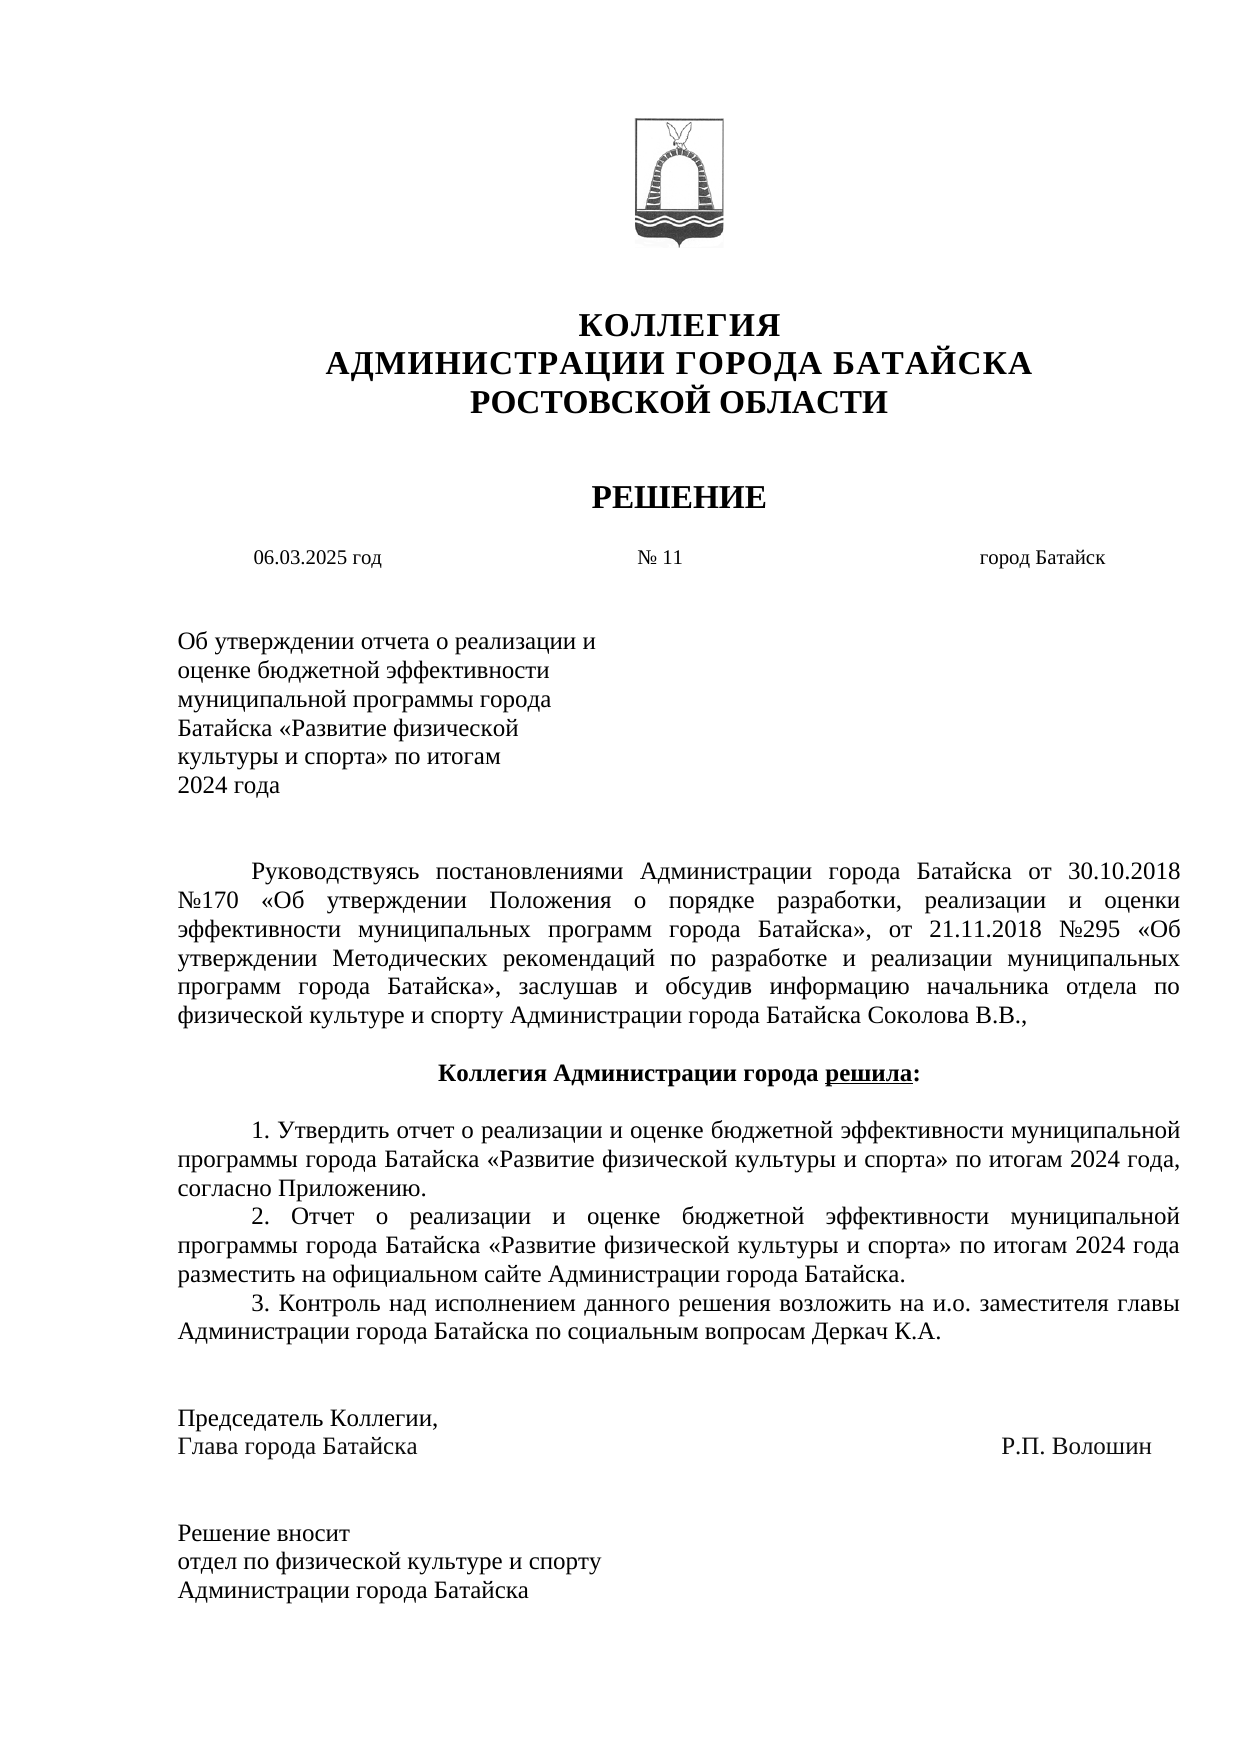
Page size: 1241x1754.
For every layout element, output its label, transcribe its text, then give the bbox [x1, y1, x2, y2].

text КОЛЛЕГИЯ [177, 305, 1181, 344]
text Руководствуясь постановлениями Администрации города Батайска от 30.10.2018 №170 «Об утверждении Положения о порядке разработки, реализации и оценки эффективности муниципальных программ города Батайска», от 21.11.2018 №295 «Об утверждении Методических рекомендаций по разработке и реализации муниципальных программ города Батайска», заслушав и обсудив информацию начальника отдела по физической культуре и спорту Администрации города Батайска Соколова В.В., [177, 856, 1181, 1029]
text 06.03.2025 год № 11 город Батайск [177, 545, 1181, 569]
text Администрации города Батайска [177, 1575, 1181, 1604]
text 2024 года [177, 770, 679, 799]
subtitle Коллегия Администрации города решила: [177, 1058, 1181, 1086]
text отдел по физической культуре и спорту [177, 1546, 1181, 1575]
text культуры и спорта» по итогам [177, 741, 679, 770]
subtitle РЕШЕНИЕ [177, 478, 1181, 516]
text Ростовской области [177, 382, 1181, 449]
subtitle 3. Контроль над исполнением данного решения возложить на и.о. заместителя главы Администрации города Батайска по социальным вопросам Деркач К.А. [177, 1288, 1181, 1345]
text Решение вносит [177, 1518, 1181, 1546]
text 2. Отчет о реализации и оценке бюджетной эффективности муниципальной программы города Батайска «Развитие физической культуры и спорта» по итогам 2024 года разместить на официальном сайте Администрации города Батайска. [177, 1201, 1181, 1288]
text муниципальной программы города [177, 684, 1181, 713]
text Батайска «Развитие физической [177, 713, 679, 741]
text АДМИНИСТРАЦИИ ГОРОДА БАТАЙСКА [177, 344, 1181, 382]
text 1. Утвердить отчет о реализации и оценке бюджетной эффективности муниципальной программы города Батайска «Развитие физической культуры и спорта» по итогам 2024 года, согласно Приложению. [177, 1115, 1181, 1201]
text Об утверждении отчета о реализации и [177, 626, 1181, 655]
text оценке бюджетной эффективности [177, 655, 1181, 684]
text Председатель Коллегии, Глава города Батайска Р.П. Волошин [177, 1403, 1181, 1460]
picture [634, 118, 724, 248]
